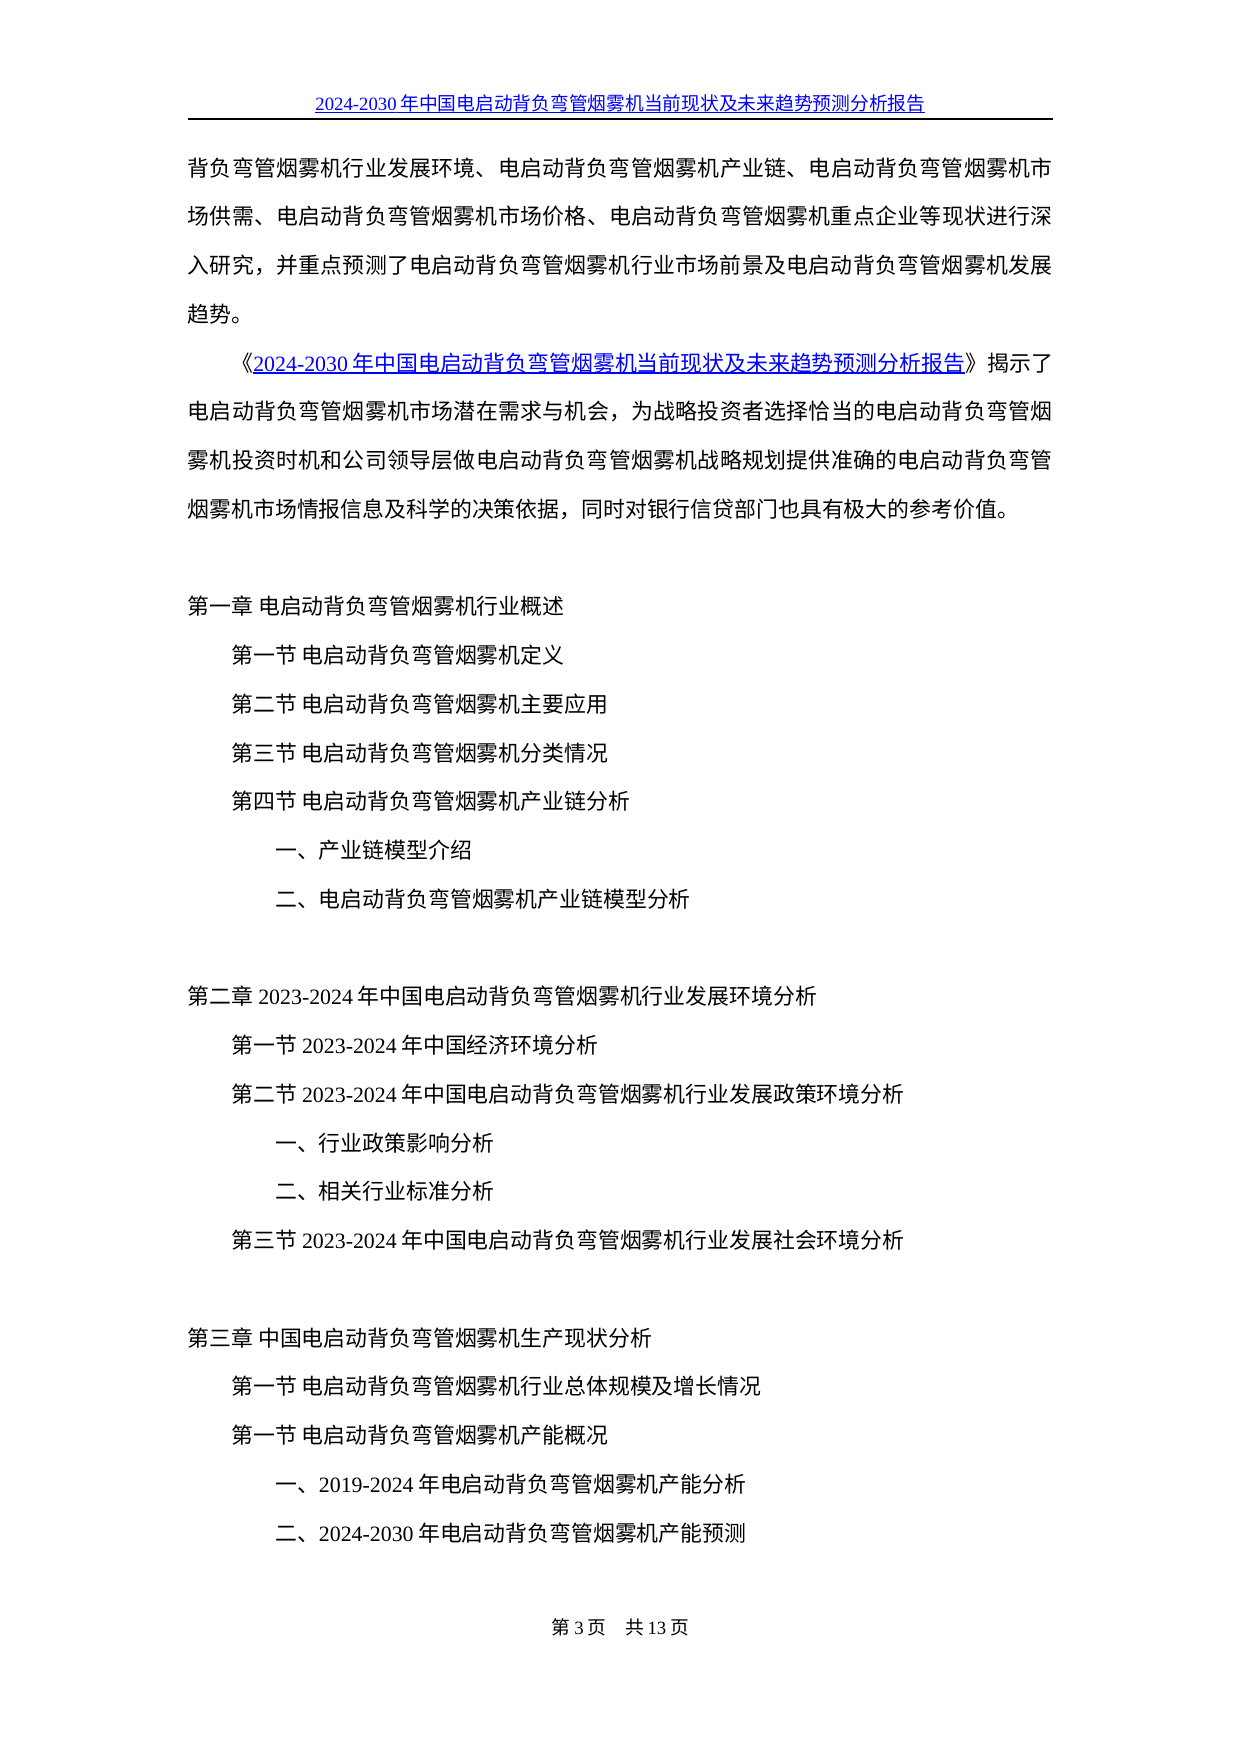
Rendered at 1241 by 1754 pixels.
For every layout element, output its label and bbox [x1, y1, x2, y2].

text [187, 150, 1053, 1548]
